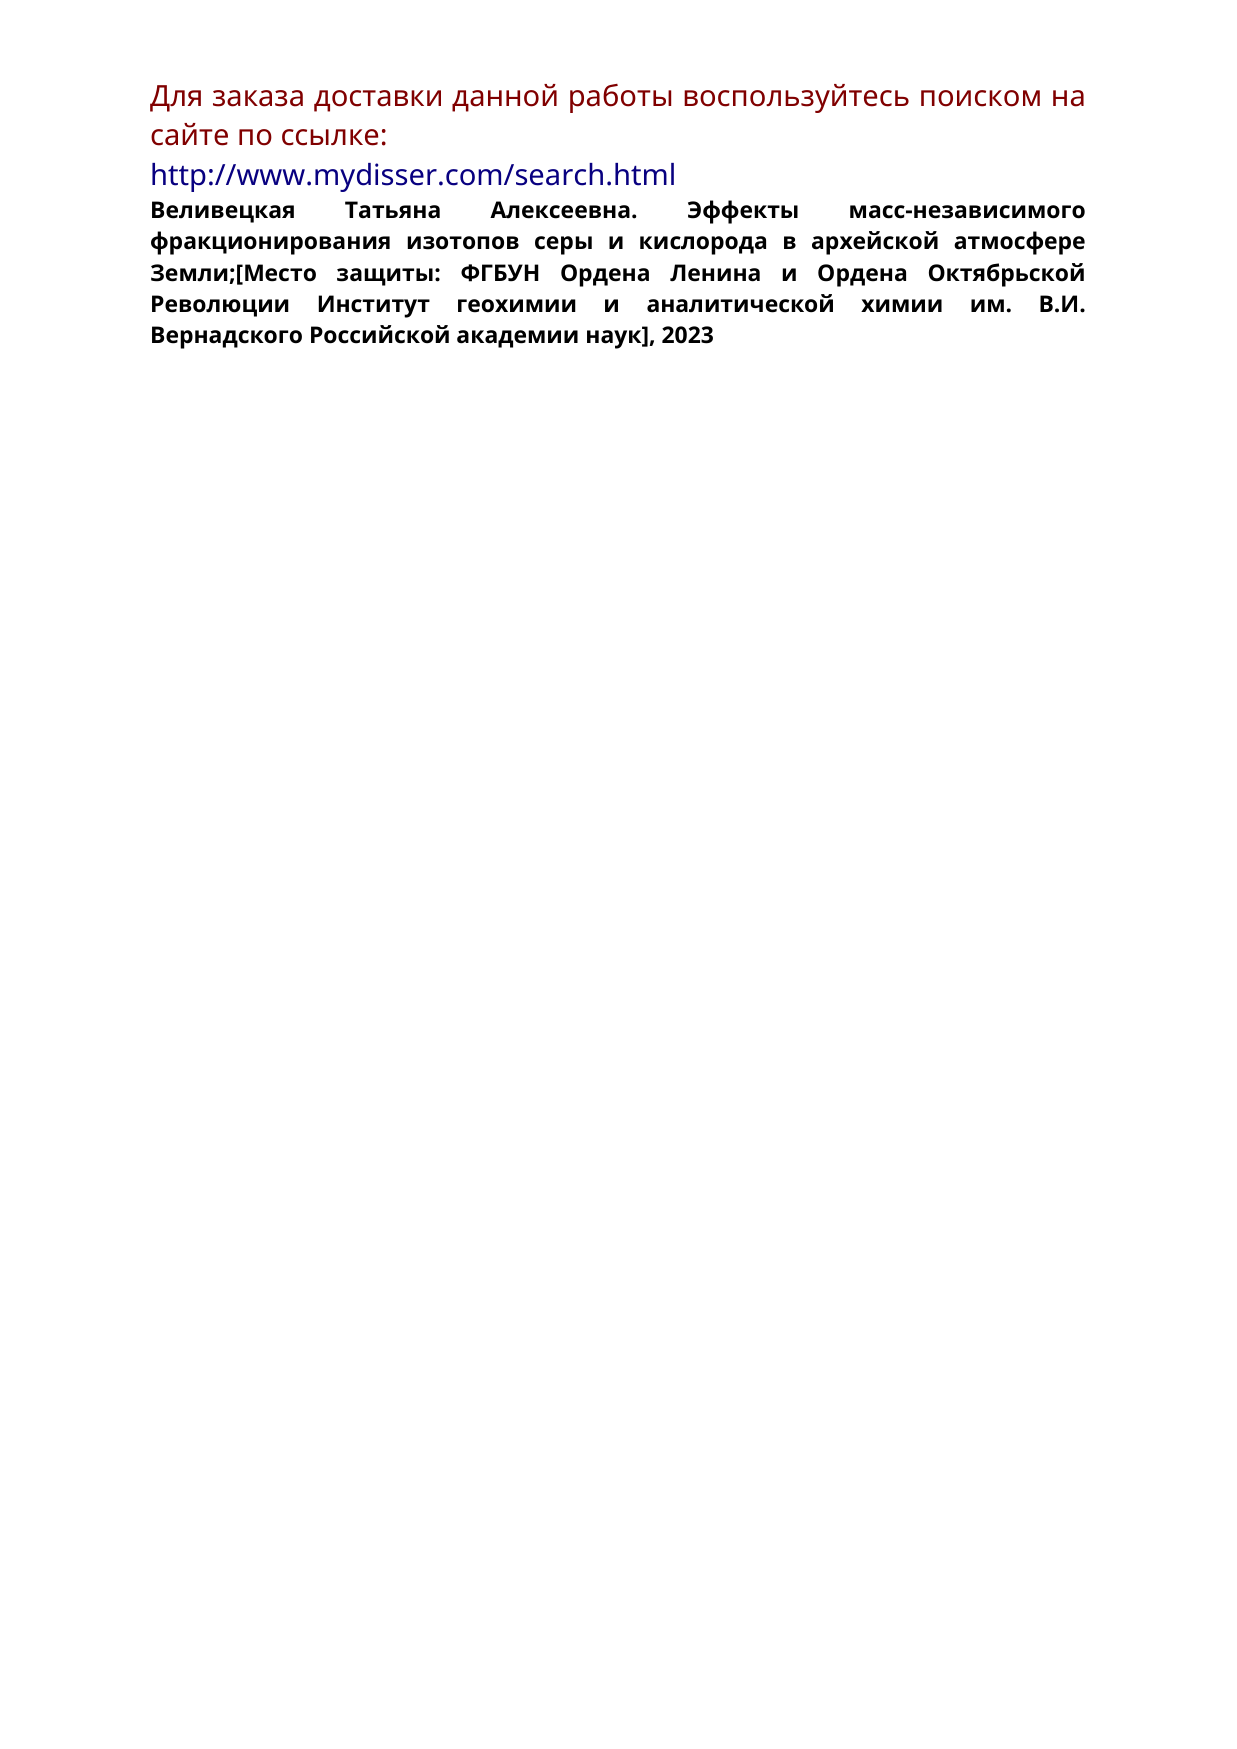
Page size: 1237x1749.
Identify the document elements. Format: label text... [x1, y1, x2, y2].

text Веливецкая Татьяна Алексеевна. Эффекты масс-независимого фракционирования изотопов серы и кислорода в архейской атмосфере Земли;[Место защиты: ФГБУН Ордена Ленина и Ордена Октябрьской Революции Институт геохимии и аналитической химии им. В.И. Вернадского Российской академии наук], 2023 [150, 194, 1086, 350]
